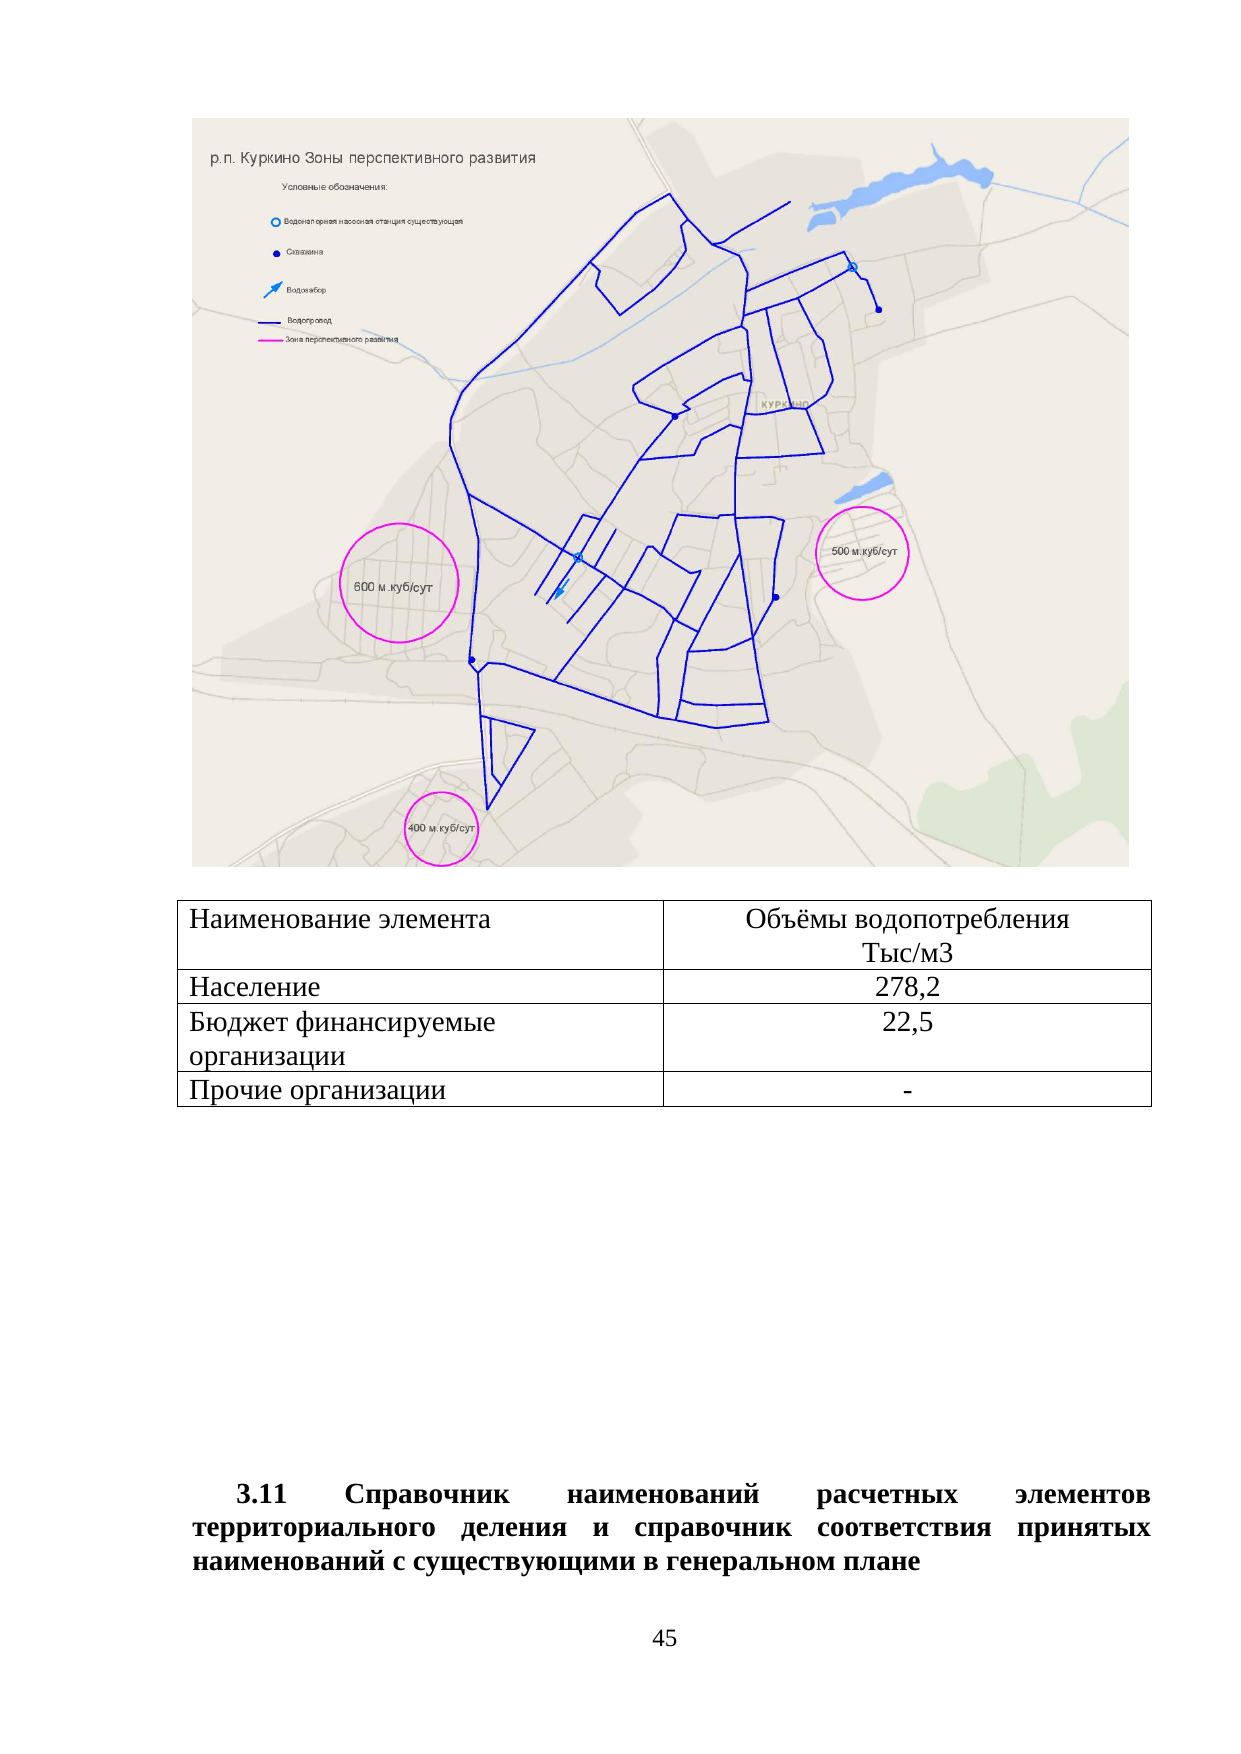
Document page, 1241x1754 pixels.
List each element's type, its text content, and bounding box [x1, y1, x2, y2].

table_header Наименование элемента [178, 901, 663, 968]
table_cell Прочие организации [178, 1072, 663, 1106]
table_header Объёмы водопотребления Тыс/м3 [664, 901, 1151, 968]
table_cell Население [178, 970, 663, 1003]
table_cell - [664, 1072, 1151, 1106]
picture [192, 118, 1129, 867]
table_cell Бюджет финансируемые организации [178, 1004, 663, 1071]
table_cell 278,2 [664, 970, 1151, 1003]
table_cell 22,5 [664, 1004, 1151, 1071]
text 3.11 Справочник наименований расчетных элементов территориального деления и справочник соответствия принятых наименований с существующими в генеральном плане [192, 1476, 1152, 1576]
